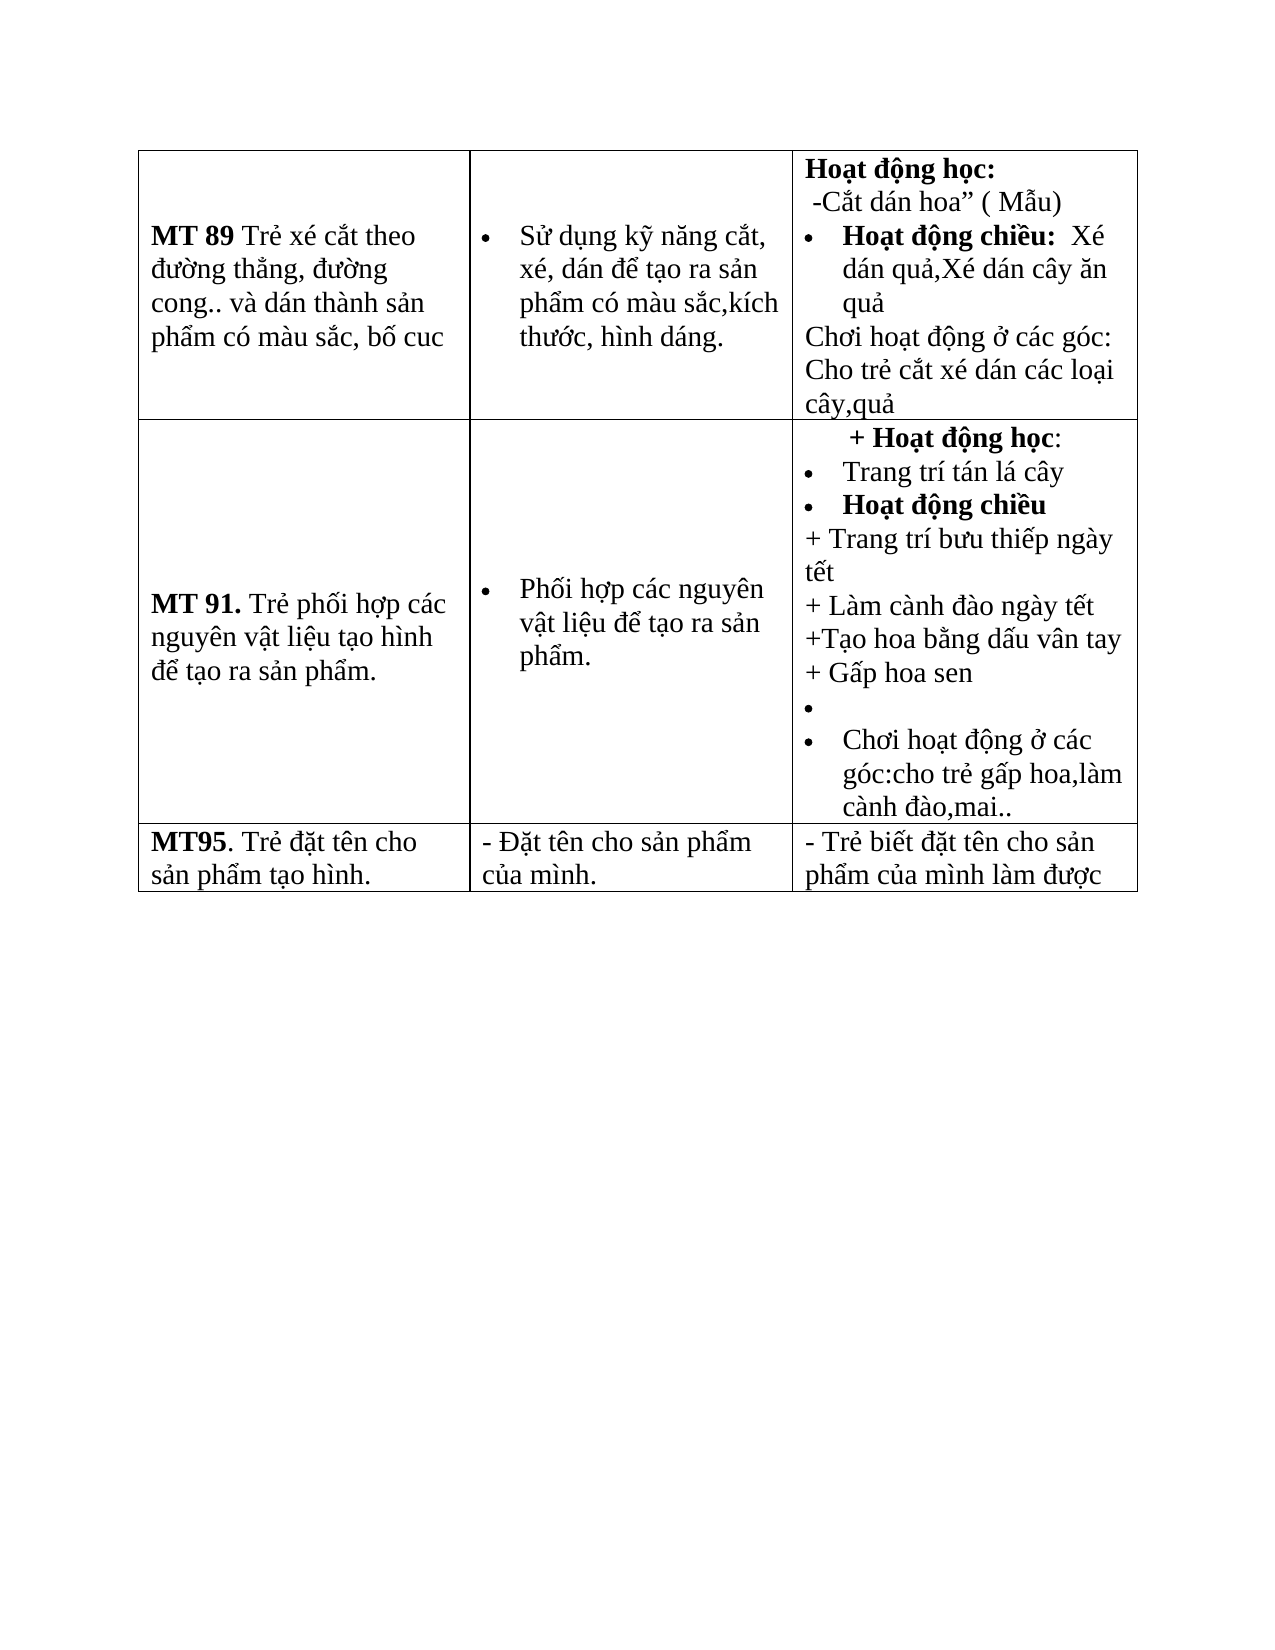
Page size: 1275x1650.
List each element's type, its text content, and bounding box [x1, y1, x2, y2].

table_cell - Đặt tên cho sản phẩm của mình. [471, 824, 792, 891]
table_cell MT95. Trẻ đặt tên cho sản phẩm tạo hình. [139, 824, 469, 891]
table_cell MT 91. Trẻ phối hợp các nguyên vật liệu tạo hình để tạo ra sản phẩm. [139, 420, 469, 823]
table_cell Hoạt động học: -Cắt dán hoa” ( Mẫu) Hoạt động chiều: Xé dán quả,Xé dán cây ăn quả Chơi hoạt động ở các góc: Cho trẻ cắt xé dán các loại cây,quả [793, 151, 1137, 419]
table_cell Sử dụng kỹ năng cắt, xé, dán để tạo ra sản phẩm có màu sắc,kích thước, hình dáng. [471, 151, 792, 419]
table_cell MT 89 Trẻ xé cắt theo đường thẳng, đường cong.. và dán thành sản phẩm có màu sắc, bố cuc [139, 151, 469, 419]
table_cell Phối hợp các nguyên vật liệu để tạo ra sản phẩm. [471, 420, 792, 823]
table_cell + Hoạt động học: Trang trí tán lá cây Hoạt động chiều + Trang trí bưu thiếp ngày tết + Làm cành đào ngày tết +Tạo hoa bằng dấu vân tay + Gấp hoa sen Chơi hoạt động ở các góc:cho trẻ gấp hoa,làm cành đào,mai.. [793, 420, 1137, 823]
table_cell - Trẻ biết đặt tên cho sản phẩm của mình làm được [793, 824, 1137, 891]
